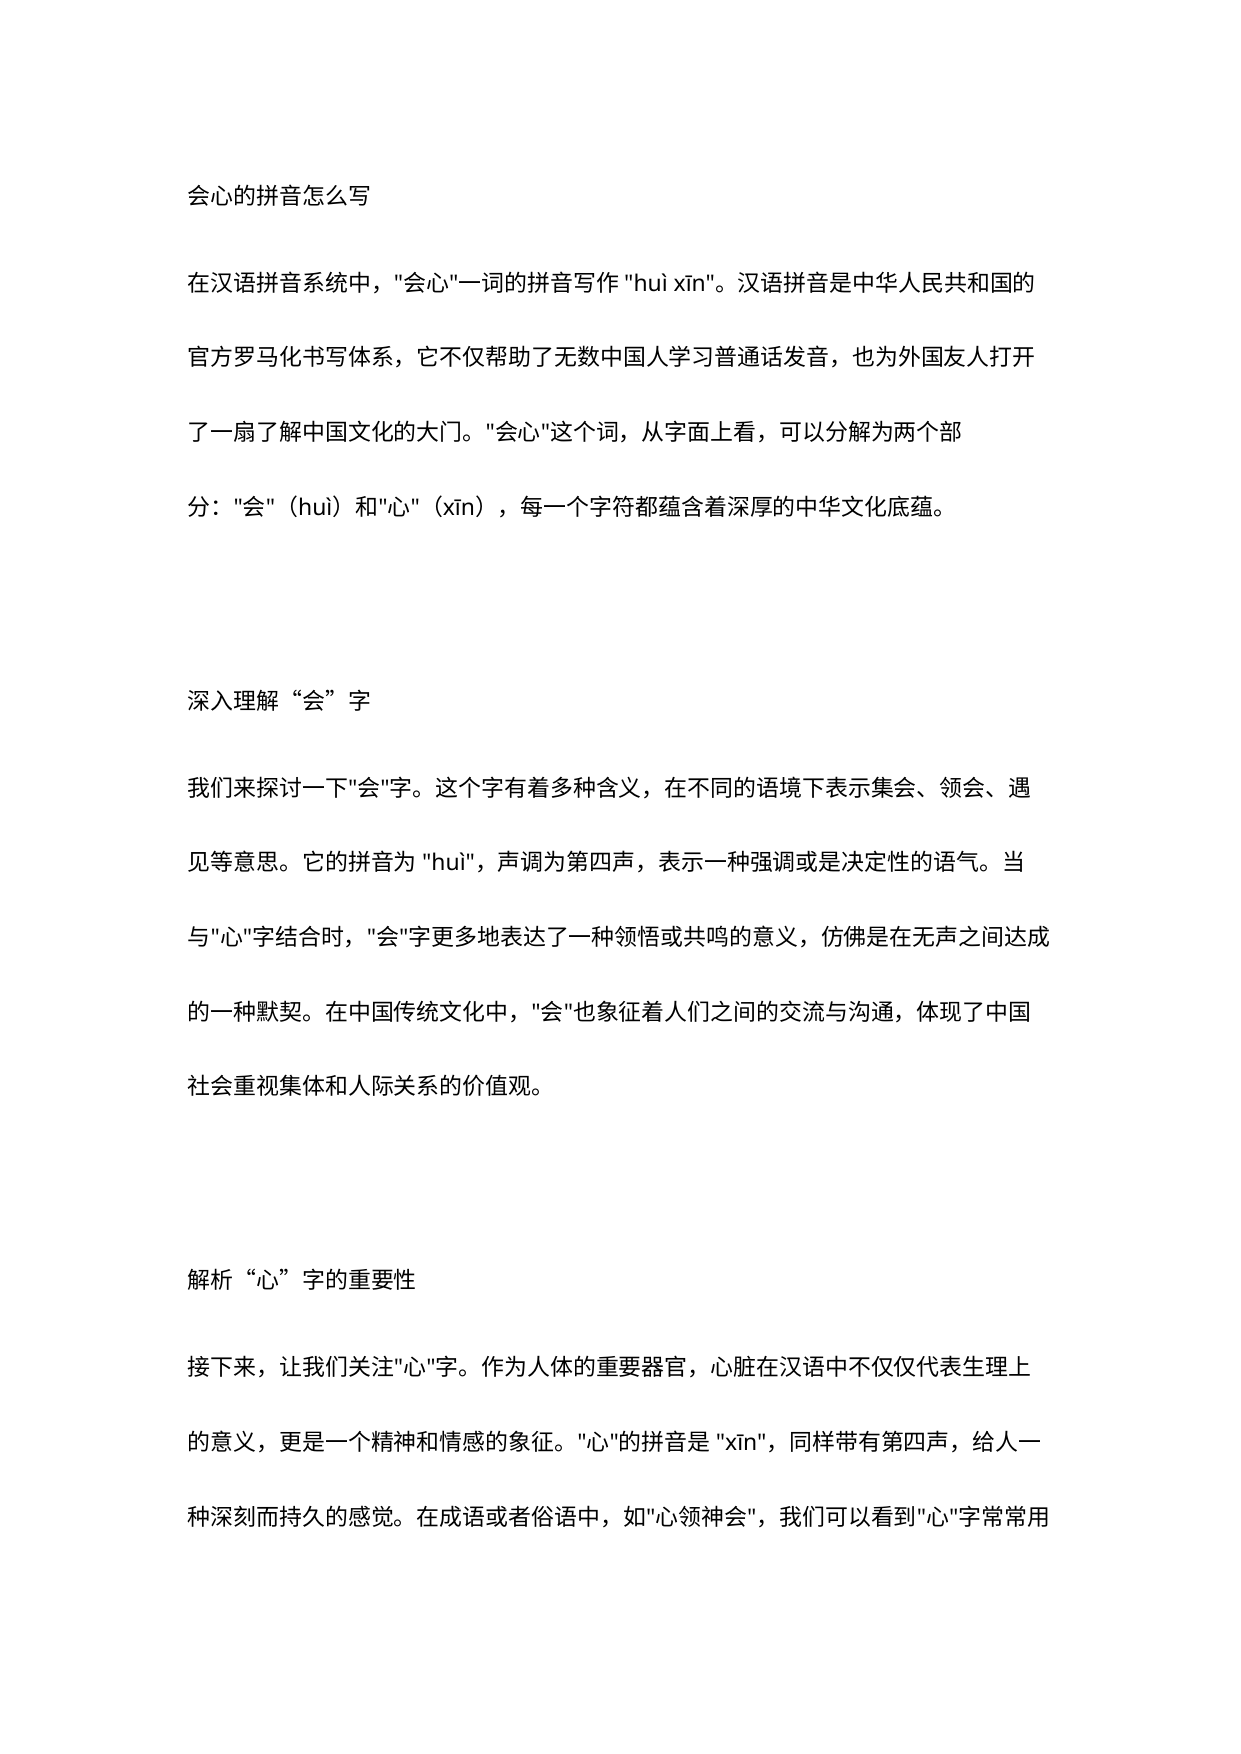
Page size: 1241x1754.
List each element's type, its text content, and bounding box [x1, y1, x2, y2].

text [187, 1333, 1053, 1547]
text 我们来探讨一下"会"字。这个字有着多种含义，在不同的语境下表示集会、领会、遇见等意思。它的拼音为 "huì"，声调为第四声，表示一种强调或是决定性的语气。当与"心"字结合时，"会"字更多地表达了一种领悟或共鸣的意义，仿佛是在无声之间达成的一种默契。在中国传统文化中，"会"也象征着人们之间的交流与沟通，体现了中国社会重视集体和人际关系的价值观。 [187, 753, 1053, 1117]
text 会心的拼音怎么写 [187, 162, 1053, 227]
text 深入理解“会”字 [187, 667, 1053, 732]
text 解析“心”字的重要性 [187, 1247, 1053, 1312]
text 在汉语拼音系统中，"会心"一词的拼音写作 "huì xīn"。汉语拼音是中华人民共和国的官方罗马化书写体系，它不仅帮助了无数中国人学习普通话发音，也为外国友人打开了一扇了解中国文化的大门。"会心"这个词，从字面上看，可以分解为两个部分："会"（huì）和"心"（xīn），每一个字符都蕴含着深厚的中华文化底蕴。 [187, 248, 1053, 538]
